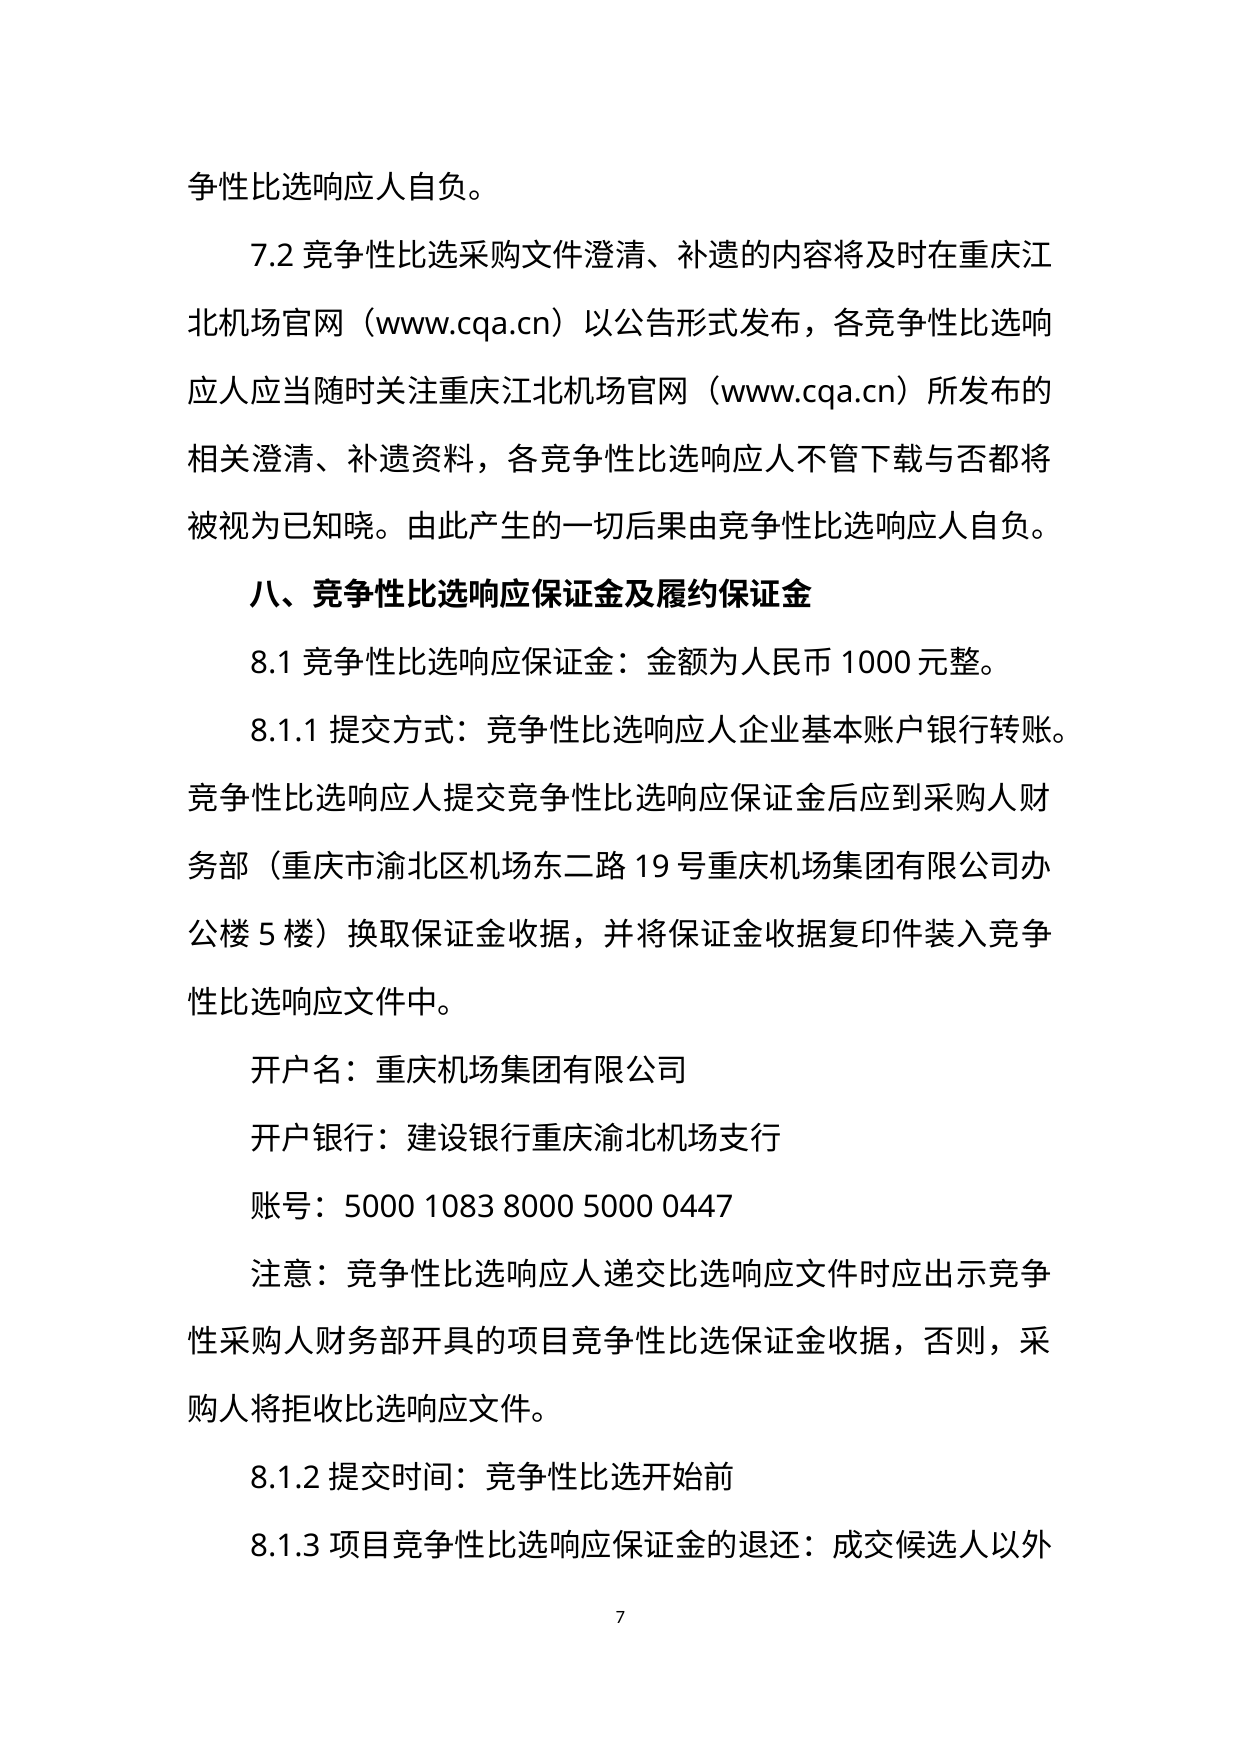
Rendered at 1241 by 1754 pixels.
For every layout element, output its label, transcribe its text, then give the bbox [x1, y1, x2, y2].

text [187, 162, 1053, 207]
text 注意：竞争性比选响应人递交比选响应文件时应出示竞争性采购人财务部开具的项目竞争性比选保证金收据，否则，采购人将拒收比选响应文件。 [187, 1249, 1053, 1430]
text 开户银行：建设银行重庆渝北机场支行 [187, 1113, 1053, 1158]
text 账号：5000 1083 8000 5000 0447 [187, 1181, 1053, 1226]
text 8.1.1 提交方式：竞争性比选响应人企业基本账户银行转账。竞争性比选响应人提交竞争性比选响应保证金后应到采购人财务部（重庆市渝北区机场东二路19号重庆机场集团有限公司办公楼5楼）换取保证金收据，并将保证金收据复印件装入竞争性比选响应文件中。 [187, 705, 1053, 1022]
text 8.1 竞争性比选响应保证金：金额为人民币1000元整。 [187, 637, 1053, 683]
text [187, 1520, 1053, 1566]
text 八、竞争性比选响应保证金及履约保证金 [187, 569, 1053, 615]
text 开户名：重庆机场集团有限公司 [187, 1045, 1053, 1090]
text 8.1.2 提交时间：竞争性比选开始前 [187, 1452, 1053, 1498]
text 7.2 竞争性比选采购文件澄清、补遗的内容将及时在重庆江北机场官网（www.cqa.cn）以公告形式发布，各竞争性比选响应人应当随时关注重庆江北机场官网（www.cqa.cn）所发布的相关澄清、补遗资料，各竞争性比选响应人不管下载与否都将被视为已知晓。由此产生的一切后果由竞争性比选响应人自负。 [187, 230, 1053, 547]
